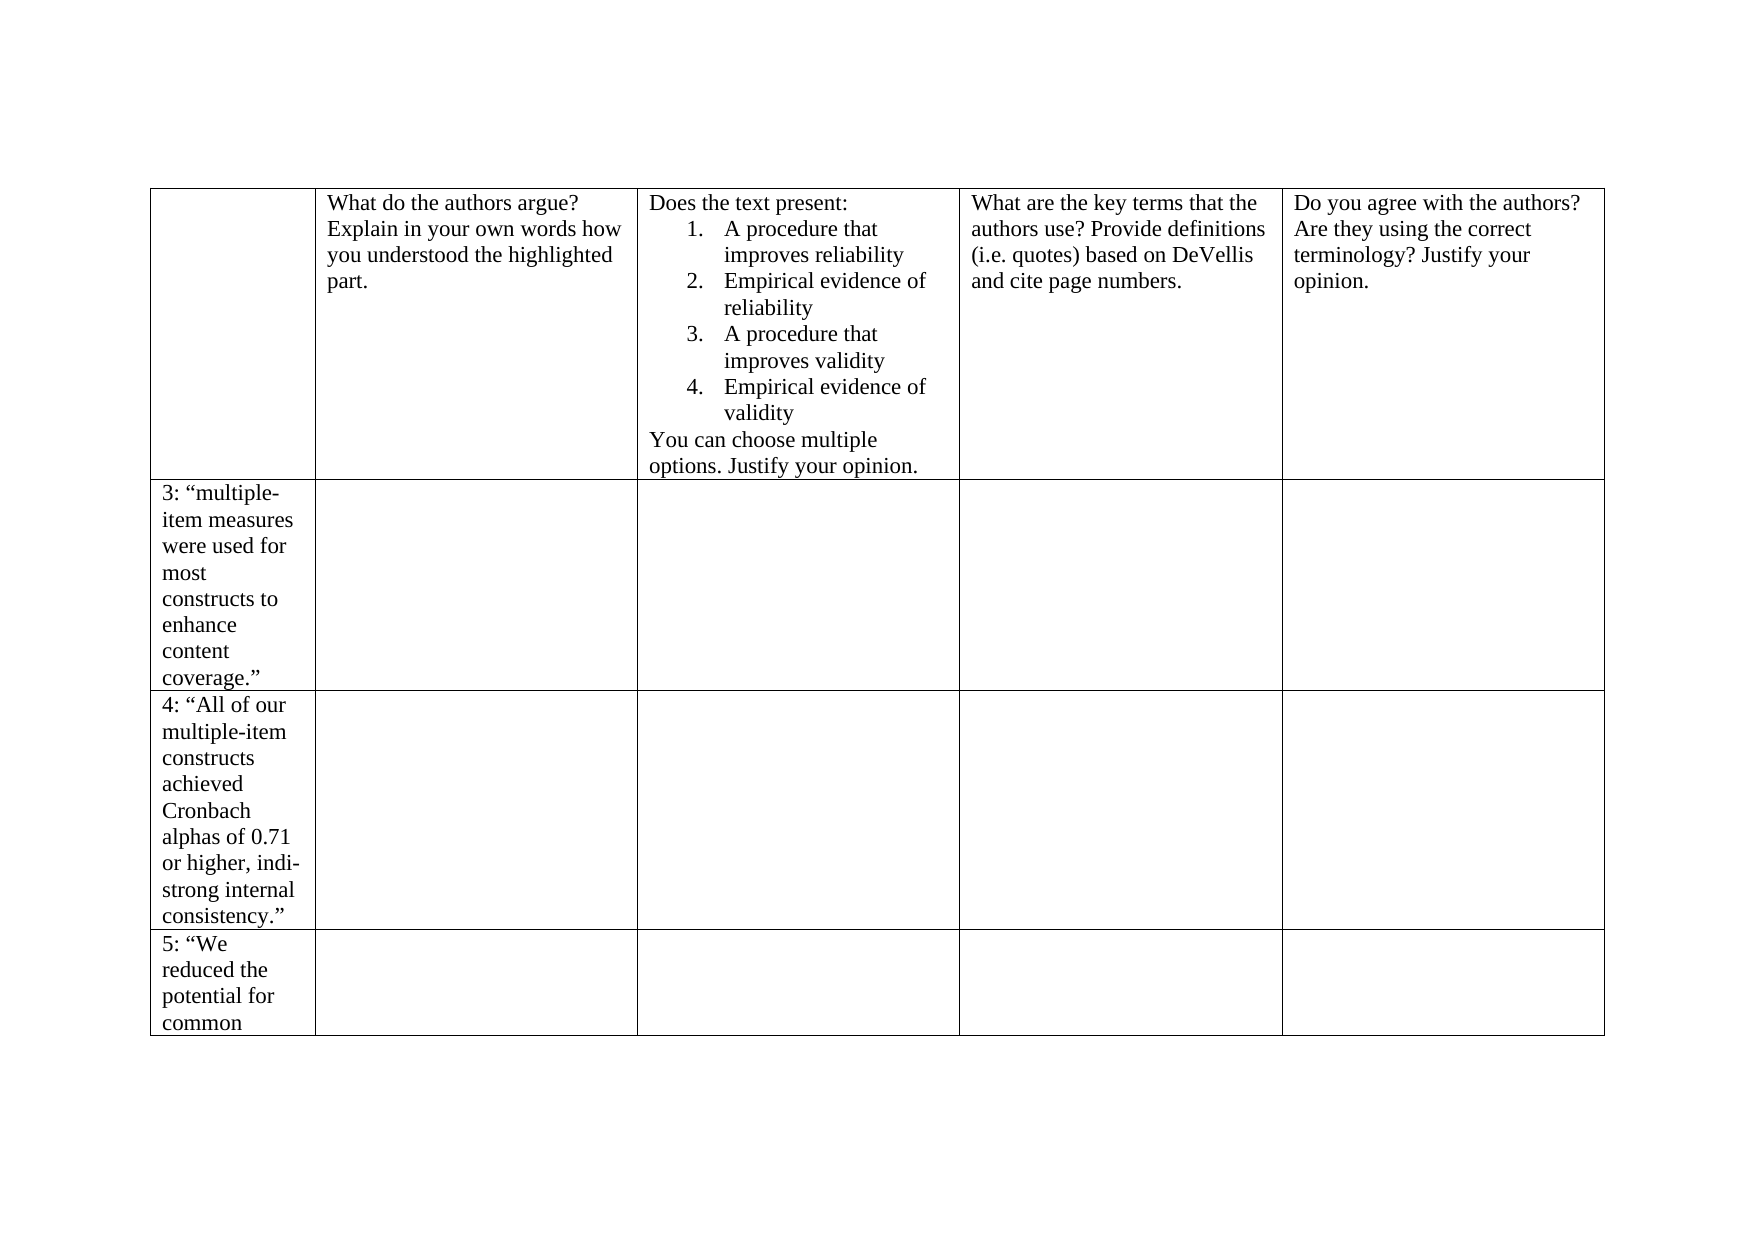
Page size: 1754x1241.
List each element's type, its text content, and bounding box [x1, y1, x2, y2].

table_cell [1283, 691, 1604, 928]
table_header [151, 189, 315, 478]
table_cell 3: “multiple-item measures were used for most constructs to enhance content coverage.” [151, 480, 315, 690]
table_cell [316, 930, 637, 1035]
table_header What are the key terms that the authors use? Provide definitions (i.e. quotes) based on DeVellis and cite page numbers. [960, 189, 1282, 478]
table_cell [1283, 480, 1604, 690]
table_cell [638, 930, 959, 1035]
table_header Do you agree with the authors? Are they using the correct terminology? Justify your opinion. [1283, 189, 1604, 478]
table_header Does the text present: A procedure that improves reliability Empirical evidence of reliability A procedure that improves validity Empirical evidence of validity You can choose multiple options. Justify your opinion. [638, 189, 959, 478]
table_cell [960, 480, 1282, 690]
table_cell 5: “We reduced the potential for common method problems by employing previously validated measures (Spector,1987). We examined the possibility of common method variance via Harman's one-factor test for all variables in the study (Podsakoff and Organ, 1986).” [151, 930, 315, 1035]
table_cell [638, 691, 959, 928]
table_cell [638, 480, 959, 690]
table_cell [960, 930, 1282, 1035]
table_header What do the authors argue? Explain in your own words how you understood the highlighted part. [316, 189, 637, 478]
table_cell [960, 691, 1282, 928]
table_cell [316, 691, 637, 928]
table_cell [1283, 930, 1604, 1035]
table_cell 4: “All of our multiple-item constructs achieved Cronbach alphas of 0.71 or higher, indi- strong internal consistency.” [151, 691, 315, 928]
table_cell [316, 480, 637, 690]
